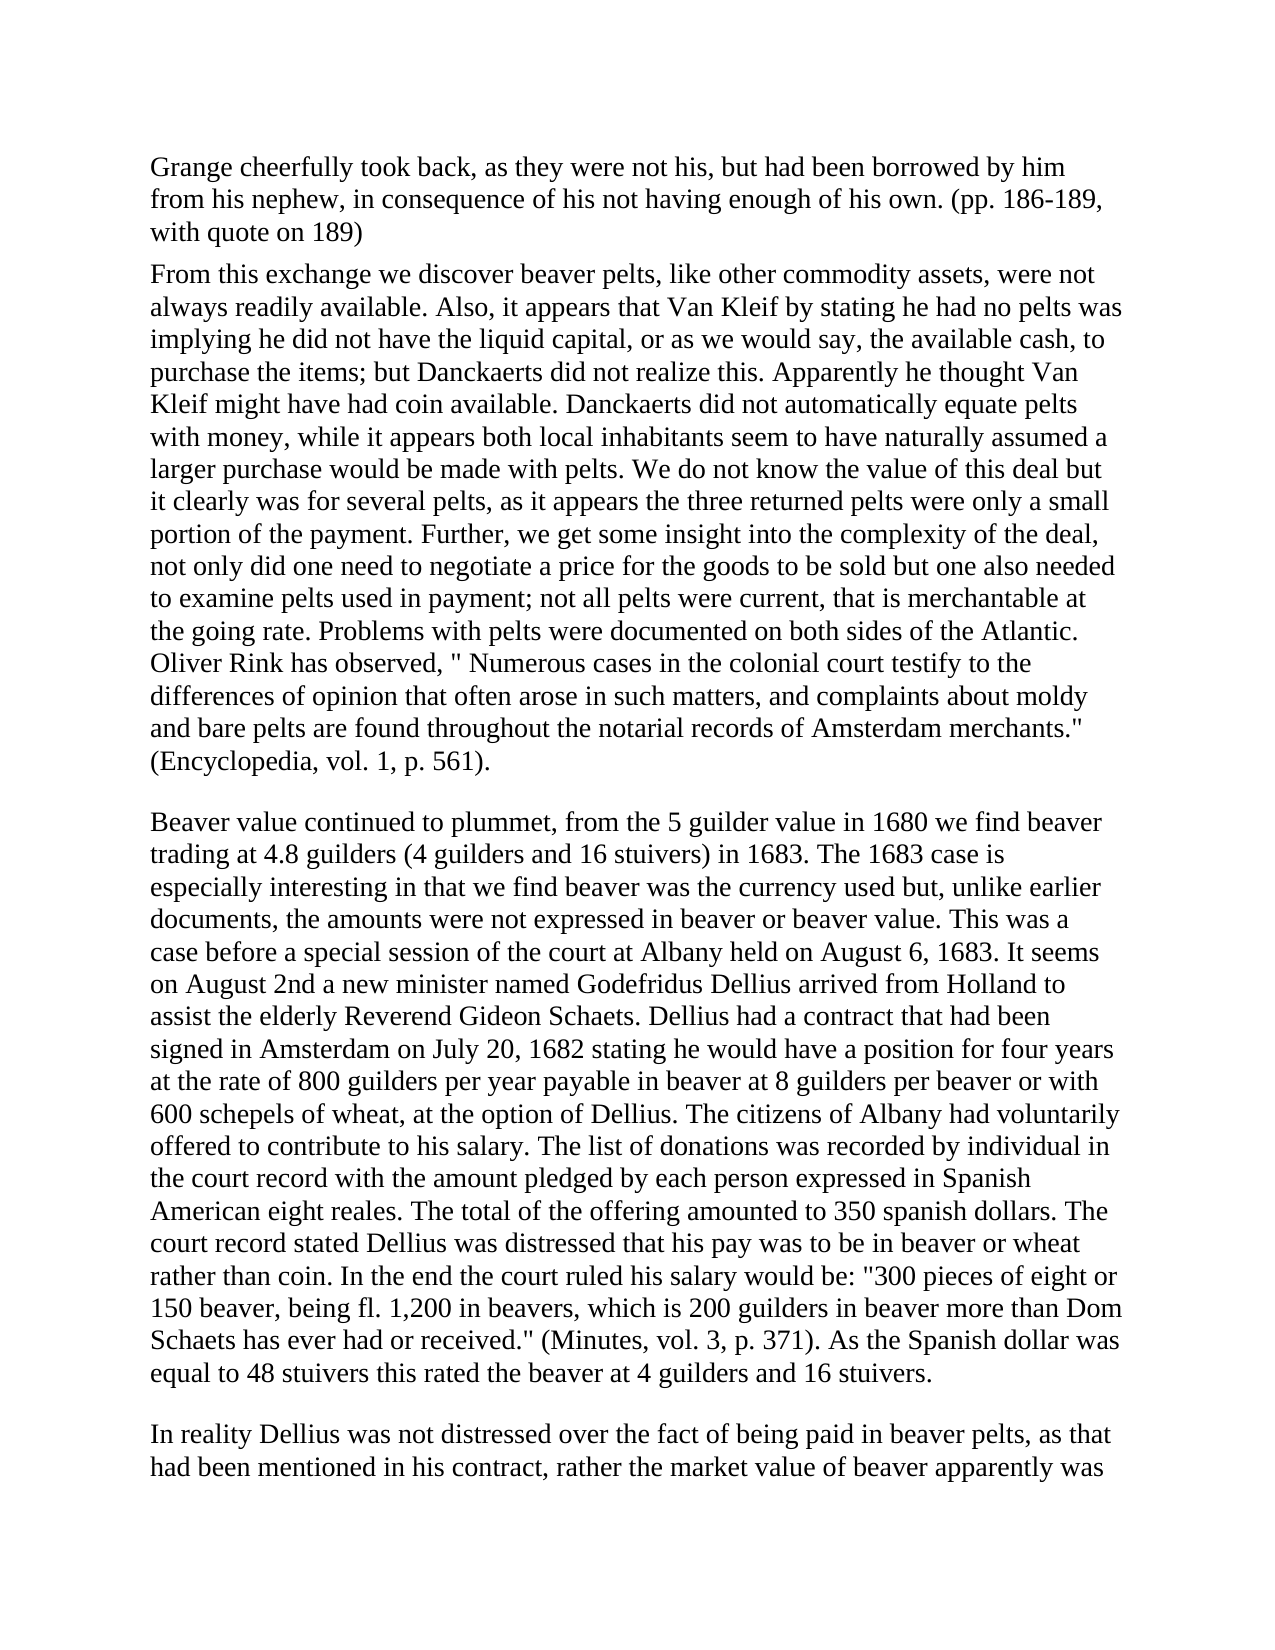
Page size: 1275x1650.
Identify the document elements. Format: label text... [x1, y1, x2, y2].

text Beaver value continued to plummet, from the 5 guilder value in 1680 we find beaver trading at 4.8 guilders (4 guilders and 16 stuivers) in 1683. The 1683 case is especially interesting in that we find beaver was the currency used but, unlike earlier documents, the amounts were not expressed in beaver or beaver value. This was a case before a special session of the court at Albany held on August 6, 1683. It seems on August 2nd a new minister named Godefridus Dellius arrived from Holland to assist the elderly Reverend Gideon Schaets. Dellius had a contract that had been signed in Amsterdam on July 20, 1682 stating he would have a position for four years at the rate of 800 guilders per year payable in beaver at 8 guilders per beaver or with 600 schepels of wheat, at the option of Dellius. The citizens of Albany had voluntarily offered to contribute to his salary. The list of donations was recorded by individual in the court record with the amount pledged by each person expressed in Spanish American eight reales. The total of the offering amounted to 350 spanish dollars. The court record stated Dellius was distressed that his pay was to be in beaver or wheat rather than coin. In the end the court ruled his salary would be: "300 pieces of eight or 150 beaver, being fl. 1,200 in beavers, which is 200 guilders in beaver more than Dom Schaets has ever had or received." (Minutes, vol. 3, p. 371). As the Spanish dollar was equal to 48 stuivers this rated the beaver at 4 guilders and 16 stuivers. [150, 805, 1125, 1388]
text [150, 1417, 1125, 1482]
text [150, 150, 1125, 247]
text From this exchange we discover beaver pelts, like other commodity assets, were not always readily available. Also, it appears that Van Kleif by stating he had no pelts was implying he did not have the liquid capital, or as we would say, the available cash, to purchase the items; but Danckaerts did not realize this. Apparently he thought Van Kleif might have had coin available. Danckaerts did not automatically equate pelts with money, while it appears both local inhabitants seem to have naturally assumed a larger purchase would be made with pelts. We do not know the value of this deal but it clearly was for several pelts, as it appears the three returned pelts were only a small portion of the payment. Further, we get some insight into the complexity of the deal, not only did one need to negotiate a price for the goods to be sold but one also needed to examine pelts used in payment; not all pelts were current, that is merchantable at the going rate. Problems with pelts were documented on both sides of the Atlantic. Oliver Rink has observed, " Numerous cases in the colonial court testify to the differences of opinion that often arose in such matters, and complaints about moldy and bare pelts are found throughout the notarial records of Amsterdam merchants." (Encyclopedia, vol. 1, p. 561). [150, 258, 1125, 776]
